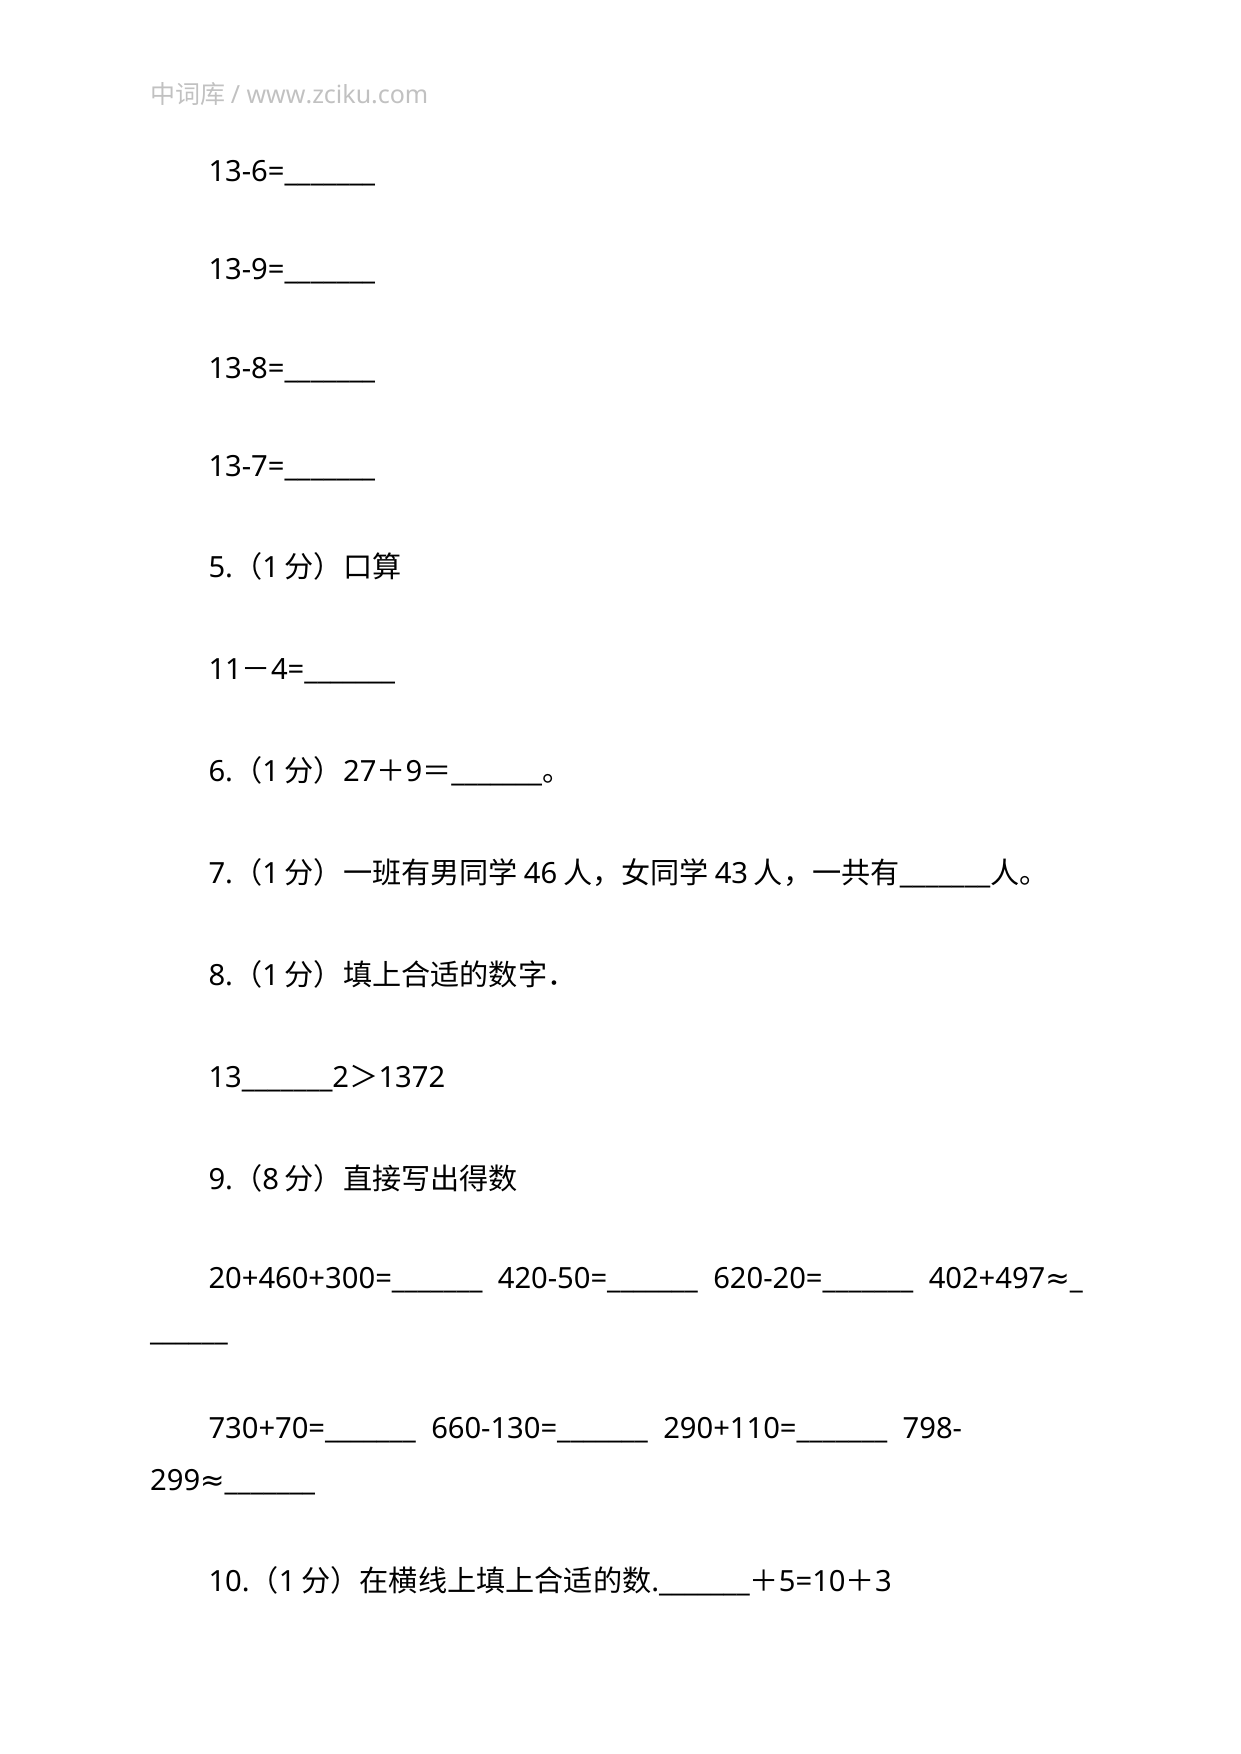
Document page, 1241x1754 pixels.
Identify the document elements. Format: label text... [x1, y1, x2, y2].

text 11－4=_______ [150, 646, 1090, 688]
text 9.（8分）直接写出得数 [150, 1156, 1090, 1198]
text 20+460+300=_______ 420-50=_______ 620-20=_______ 402+497≈_______ [150, 1258, 1090, 1349]
text 13-8=_______ [150, 347, 1090, 387]
text 730+70=_______ 660-130=_______ 290+110=_______ 798-299≈_______ [150, 1408, 1090, 1499]
text 13-6=_______ [150, 150, 1090, 190]
text 13_______2＞1372 [150, 1054, 1090, 1096]
text 8.（1分）填上合适的数字． [150, 952, 1090, 994]
text 13-7=_______ [150, 445, 1090, 485]
text 13-9=_______ [150, 248, 1090, 288]
text 6.（1分）27＋9＝_______。 [150, 748, 1090, 790]
text 5.（1分）口算 [150, 544, 1090, 586]
text 7.（1分）一班有男同学46人，女同学43人，一共有_______人。 [150, 850, 1090, 892]
text 10.（1分）在横线上填上合适的数._______＋5=10＋3 [150, 1558, 1090, 1600]
